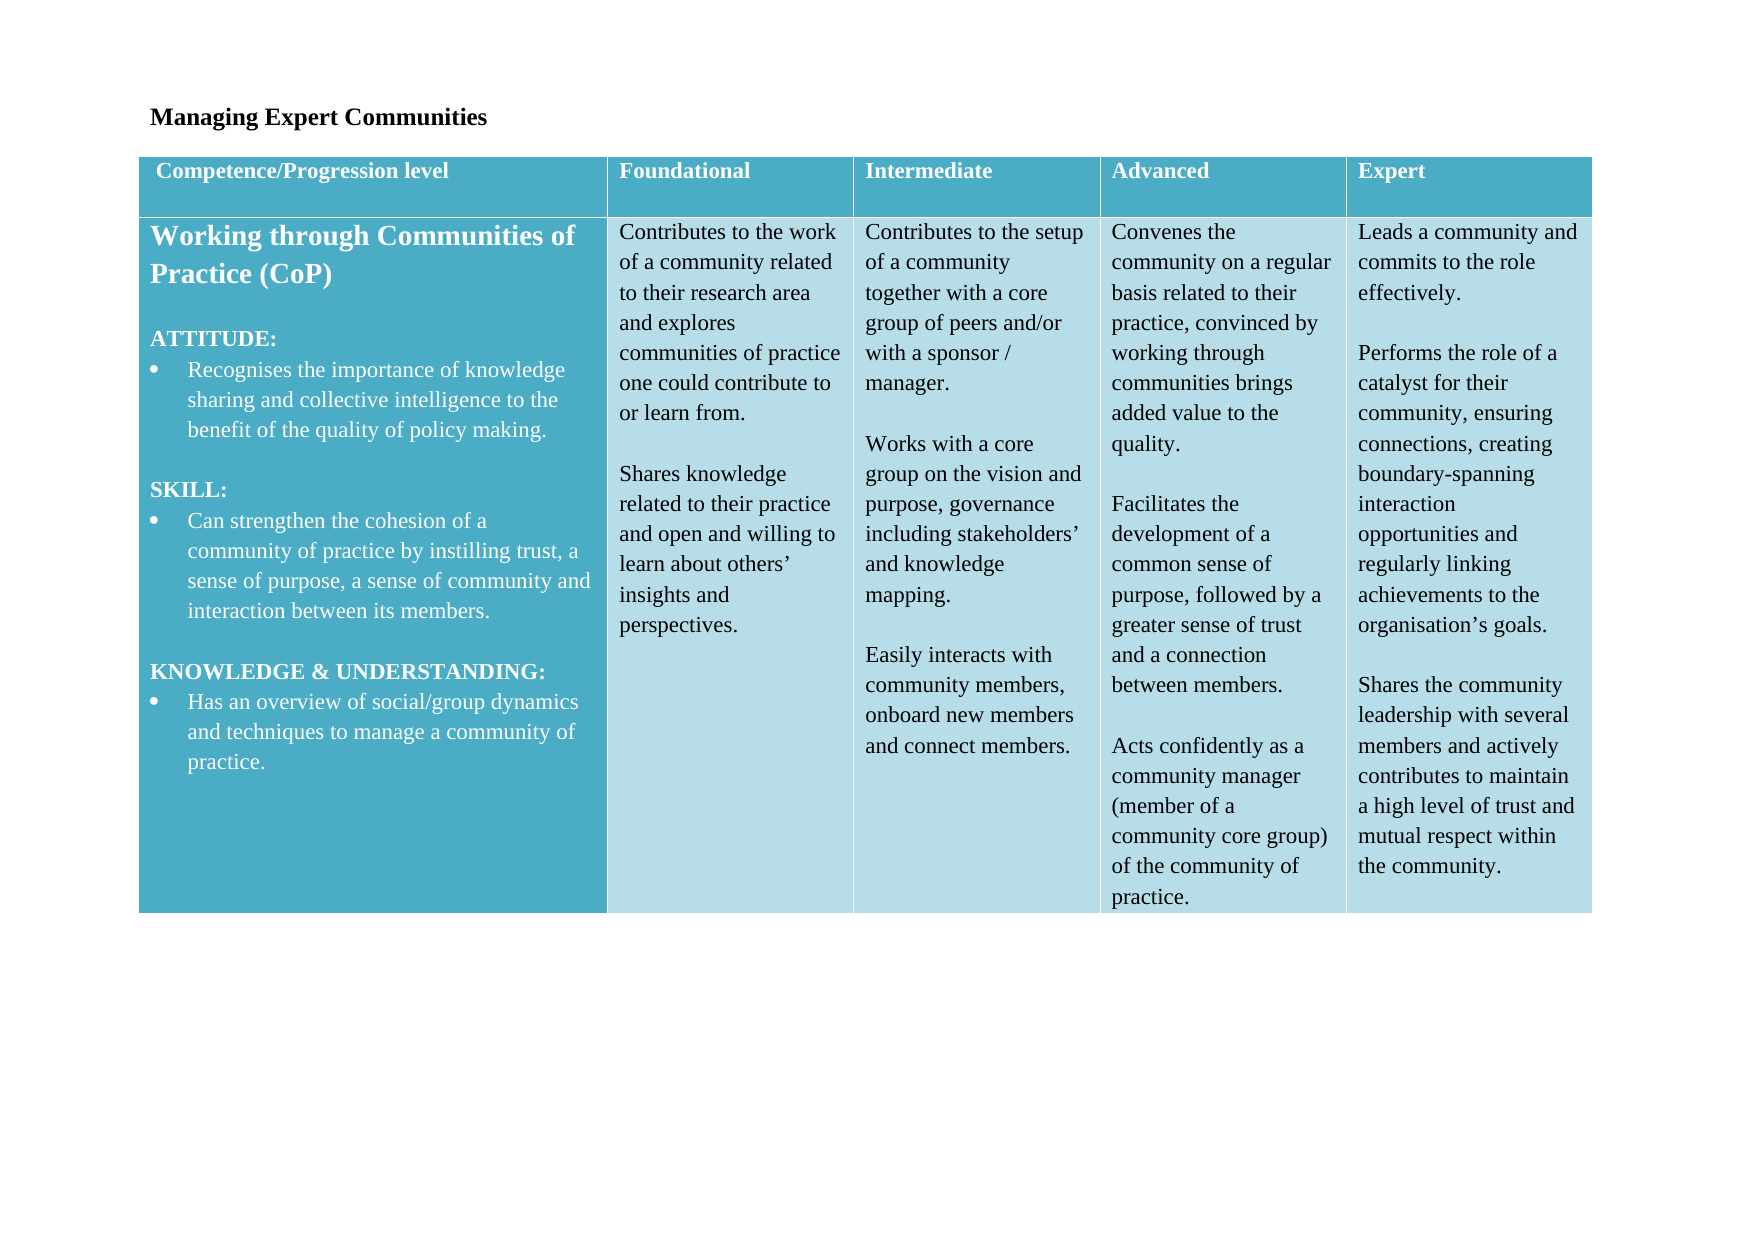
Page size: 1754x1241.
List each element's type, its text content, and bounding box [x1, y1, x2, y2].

table_header Competence/Progression level [139, 157, 607, 217]
table_cell Contributes to the setup of a community together with a core group of peers and/or with a sponsor / manager. Works with a core group on the vision and purpose, governance including stakeholders’ and knowledge mapping. Easily interacts with community members, onboard new members and connect members. [854, 218, 1100, 913]
table_cell Working through Communities of Practice (CoP) ATTITUDE: Recognises the importance of knowledge sharing and collective intelligence to the benefit of the quality of policy making. SKILL: Can strengthen the cohesion of a community of practice by instilling trust, a sense of purpose, a sense of community and interaction between its members. KNOWLEDGE & UNDERSTANDING: Has an overview of social/group dynamics and techniques to manage a community of practice. [139, 218, 607, 913]
table_header Expert [1347, 157, 1592, 217]
table_header Foundational [608, 157, 853, 217]
table_cell Convenes the community on a regular basis related to their practice, convinced by working through communities brings added value to the quality. Facilitates the development of a common sense of purpose, followed by a greater sense of trust and a connection between members. Acts confidently as a community manager (member of a community core group) of the community of practice. [1101, 218, 1346, 913]
table_cell Leads a community and commits to the role effectively. Performs the role of a catalyst for their community, ensuring connections, creating boundary-spanning interaction opportunities and regularly linking achievements to the organisation’s goals. Shares the community leadership with several members and actively contributes to maintain a high level of trust and mutual respect within the community. [1347, 218, 1592, 913]
text Managing Expert Communities [150, 102, 1604, 131]
table_header Intermediate [854, 157, 1100, 217]
table_cell Contributes to the work of a community related to their research area and explores communities of practice one could contribute to or learn from. Shares knowledge related to their practice and open and willing to learn about others’ insights and perspectives. [608, 218, 853, 913]
table_header Advanced [1101, 157, 1346, 217]
